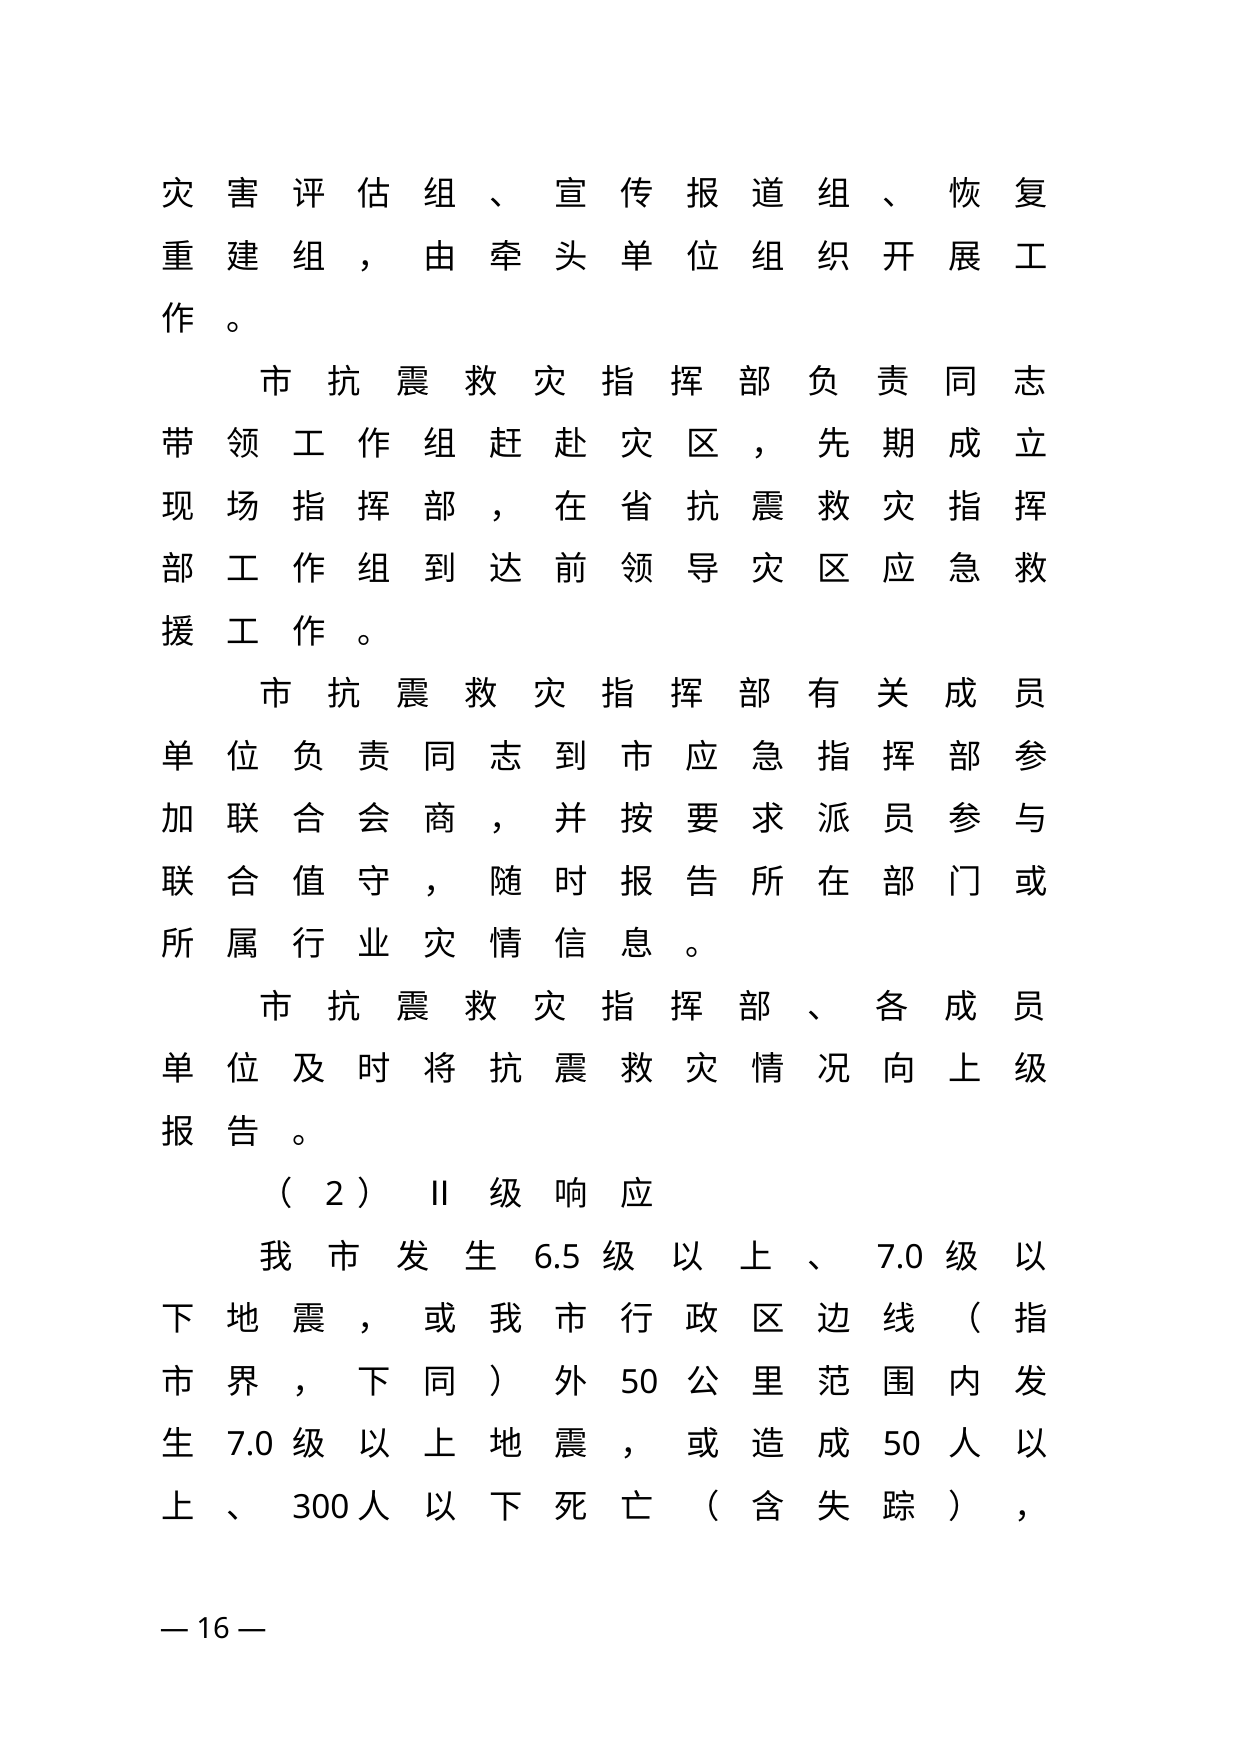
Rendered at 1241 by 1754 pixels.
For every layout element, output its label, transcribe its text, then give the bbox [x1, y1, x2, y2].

text （2）Ⅱ级响应 [161, 1160, 1079, 1222]
text 市抗震救灾指挥部有关成员单位负责同志到市应急指挥部参加联合会商，并按要求派员参与联合值守，随时报告所在部门或所属行业灾情信息。 [161, 660, 1079, 972]
text 市抗震救灾指挥部、各成员单位及时将抗震救灾情况向上级报告。 [161, 972, 1079, 1160]
text 市抗震救灾指挥部负责同志带领工作组赶赴灾区，先期成立现场指挥部，在省抗震救灾指挥部工作组到达前领导灾区应急救援工作。 [161, 347, 1079, 660]
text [161, 1222, 1079, 1535]
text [161, 160, 1079, 347]
